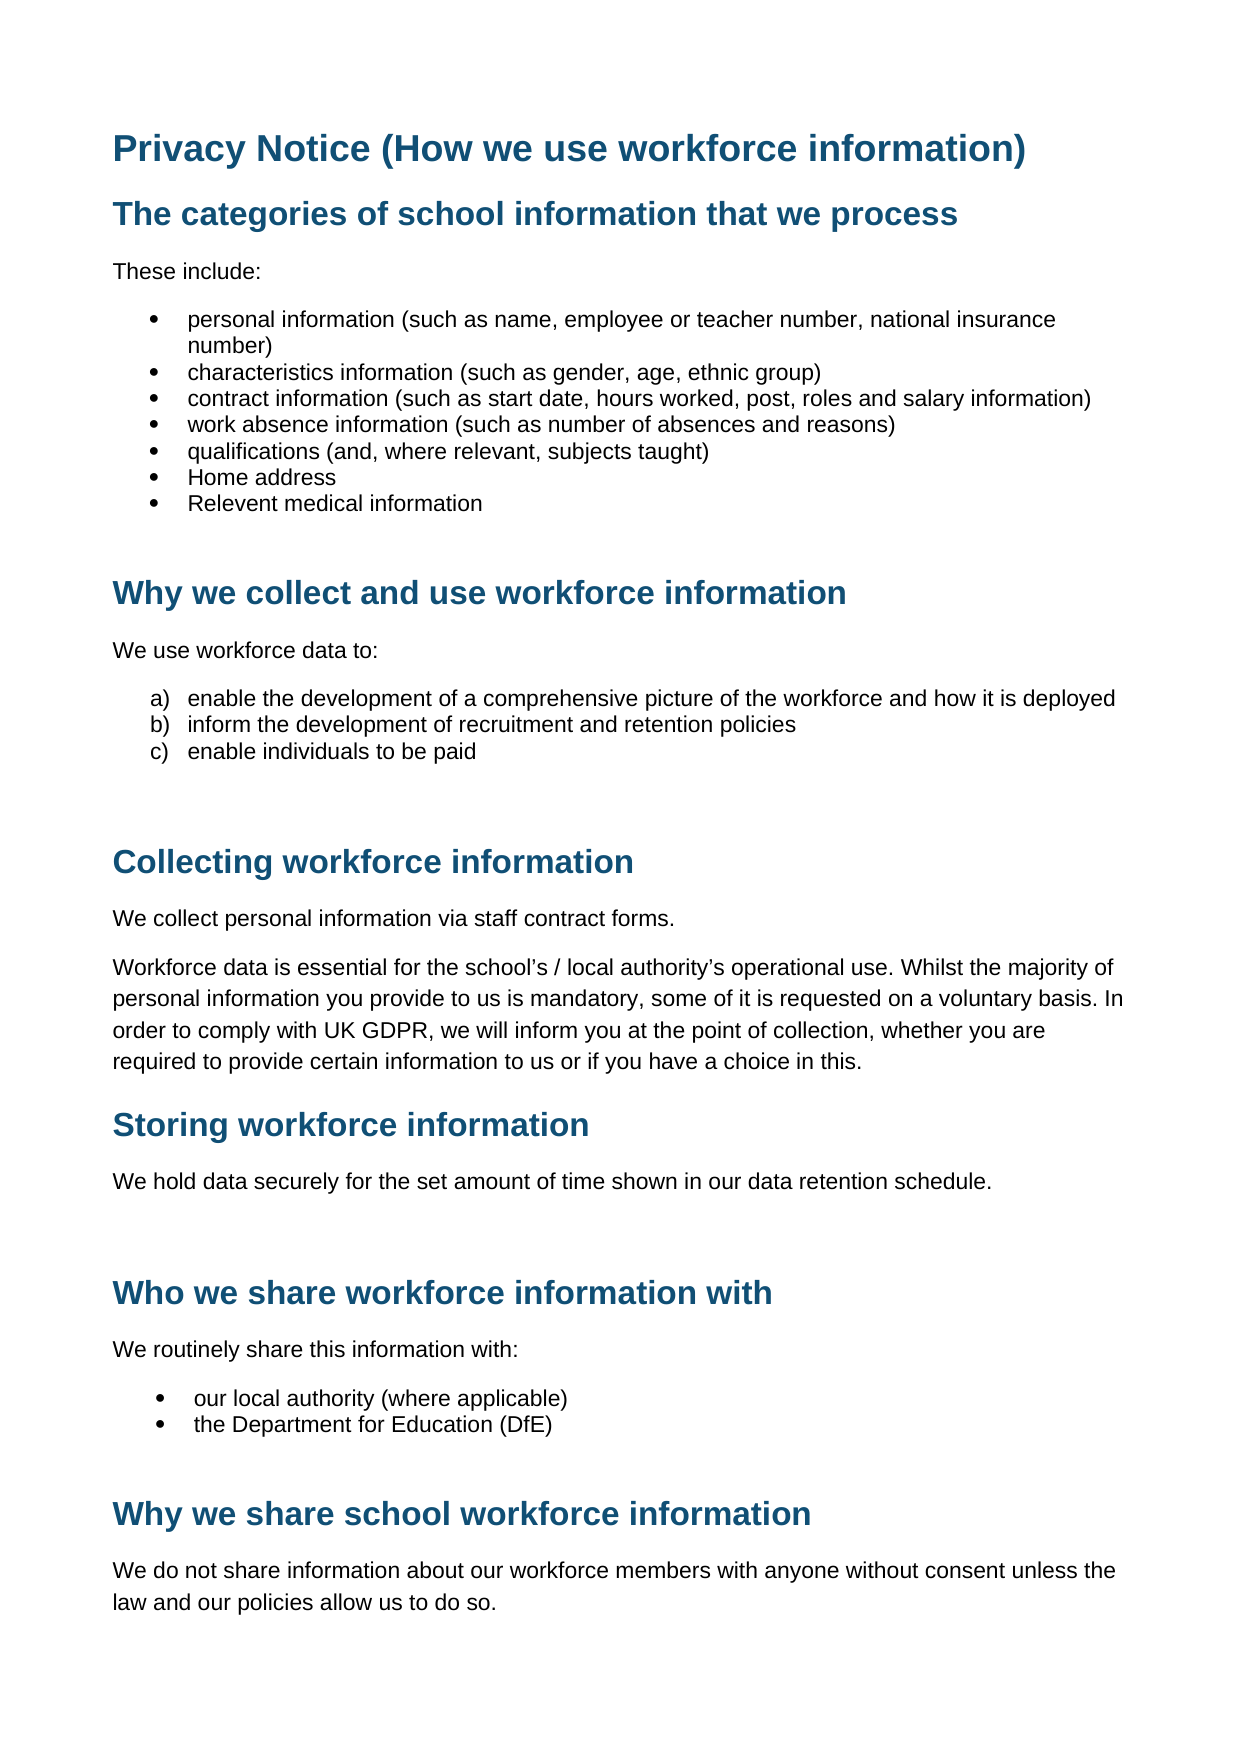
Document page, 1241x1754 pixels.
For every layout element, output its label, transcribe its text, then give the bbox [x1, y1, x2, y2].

text Workforce data is essential for the school’s / local authority’s operational use. Whilst the majority of personal information you provide to us is mandatory, some of it is requested on a voluntary basis. In order to comply with UK GDPR, we will inform you at the point of collection, whether you are required to provide certain information to us or if you have a choice in this. [112, 953, 1128, 1074]
list Relevent medical information [150, 490, 1128, 517]
list Home address [150, 464, 1128, 490]
subtitle Why we collect and use workforce information [112, 573, 1128, 612]
subtitle Who we share workforce information with [112, 1273, 1128, 1311]
list enable the development of a comprehensive picture of the workforce and how it is deployed [150, 685, 1128, 711]
subtitle Collecting workforce information [112, 842, 1128, 880]
list personal information (such as name, employee or teacher number, national insurance number) [150, 306, 1128, 359]
list the Department for Education (DfE) [156, 1411, 1128, 1437]
text We hold data securely for the set amount of time shown in our data retention schedule. [112, 1168, 1128, 1194]
subtitle Privacy Notice (How we use workforce information) [112, 126, 1128, 169]
text These include: [112, 258, 1128, 284]
text We do not share information about our workforce members with anyone without consent unless the law and our policies allow us to do so. [112, 1557, 1128, 1615]
list qualifications (and, where relevant, subjects taught) [150, 438, 1128, 464]
list our local authority (where applicable) [156, 1384, 1128, 1411]
list inform the development of recruitment and retention policies [150, 711, 1128, 738]
text We routinely share this information with: [112, 1336, 1128, 1363]
list work absence information (such as number of absences and reasons) [150, 411, 1128, 438]
subtitle Storing workforce information [112, 1105, 1128, 1143]
text We collect personal information via staff contract forms. [112, 905, 1128, 932]
list contract information (such as start date, hours worked, post, roles and salary information) [150, 385, 1128, 411]
list enable individuals to be paid [150, 738, 1128, 764]
subtitle Why we share school workforce information [112, 1494, 1128, 1532]
text We use workforce data to: [112, 637, 1128, 663]
list characteristics information (such as gender, age, ethnic group) [150, 359, 1128, 385]
subtitle The categories of school information that we process [112, 194, 1128, 233]
